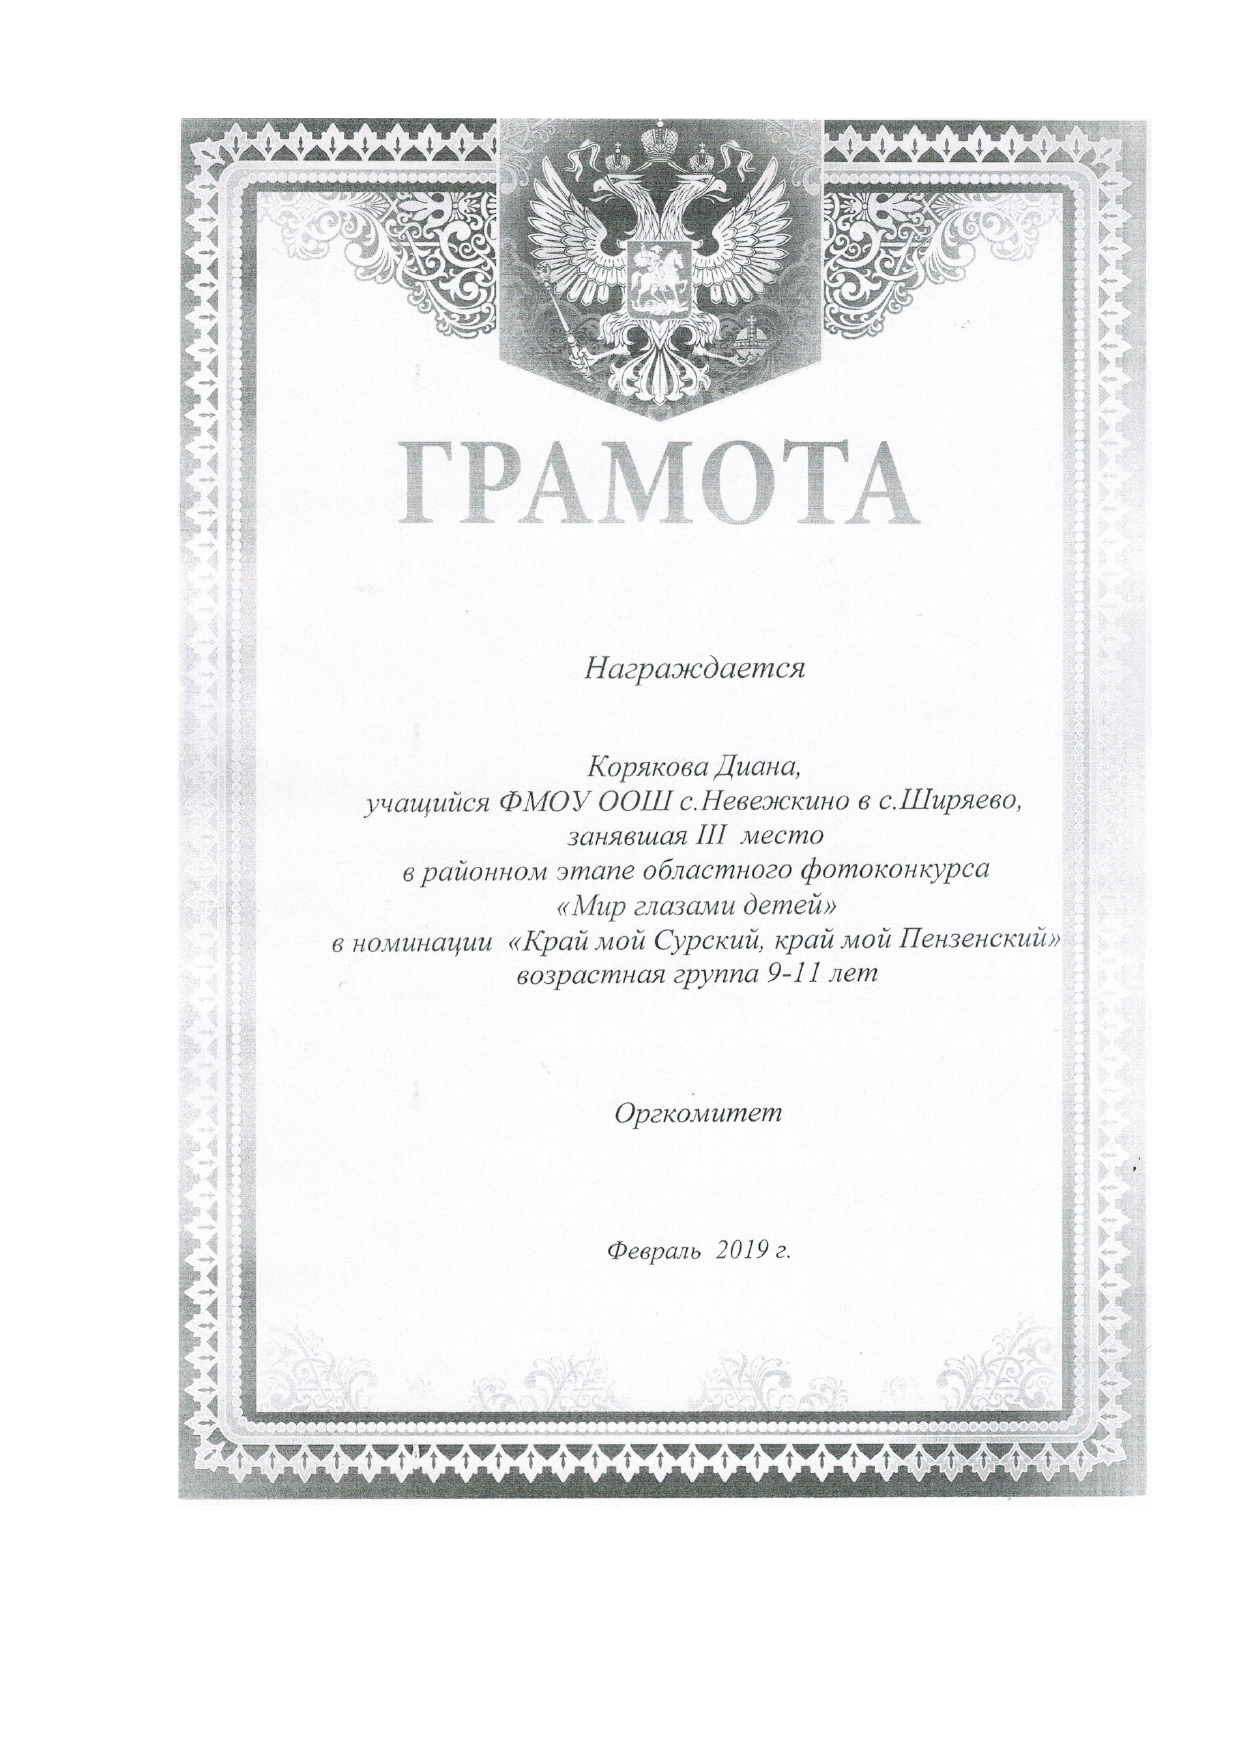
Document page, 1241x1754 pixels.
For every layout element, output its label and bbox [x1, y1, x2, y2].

picture [177, 118, 1152, 1507]
